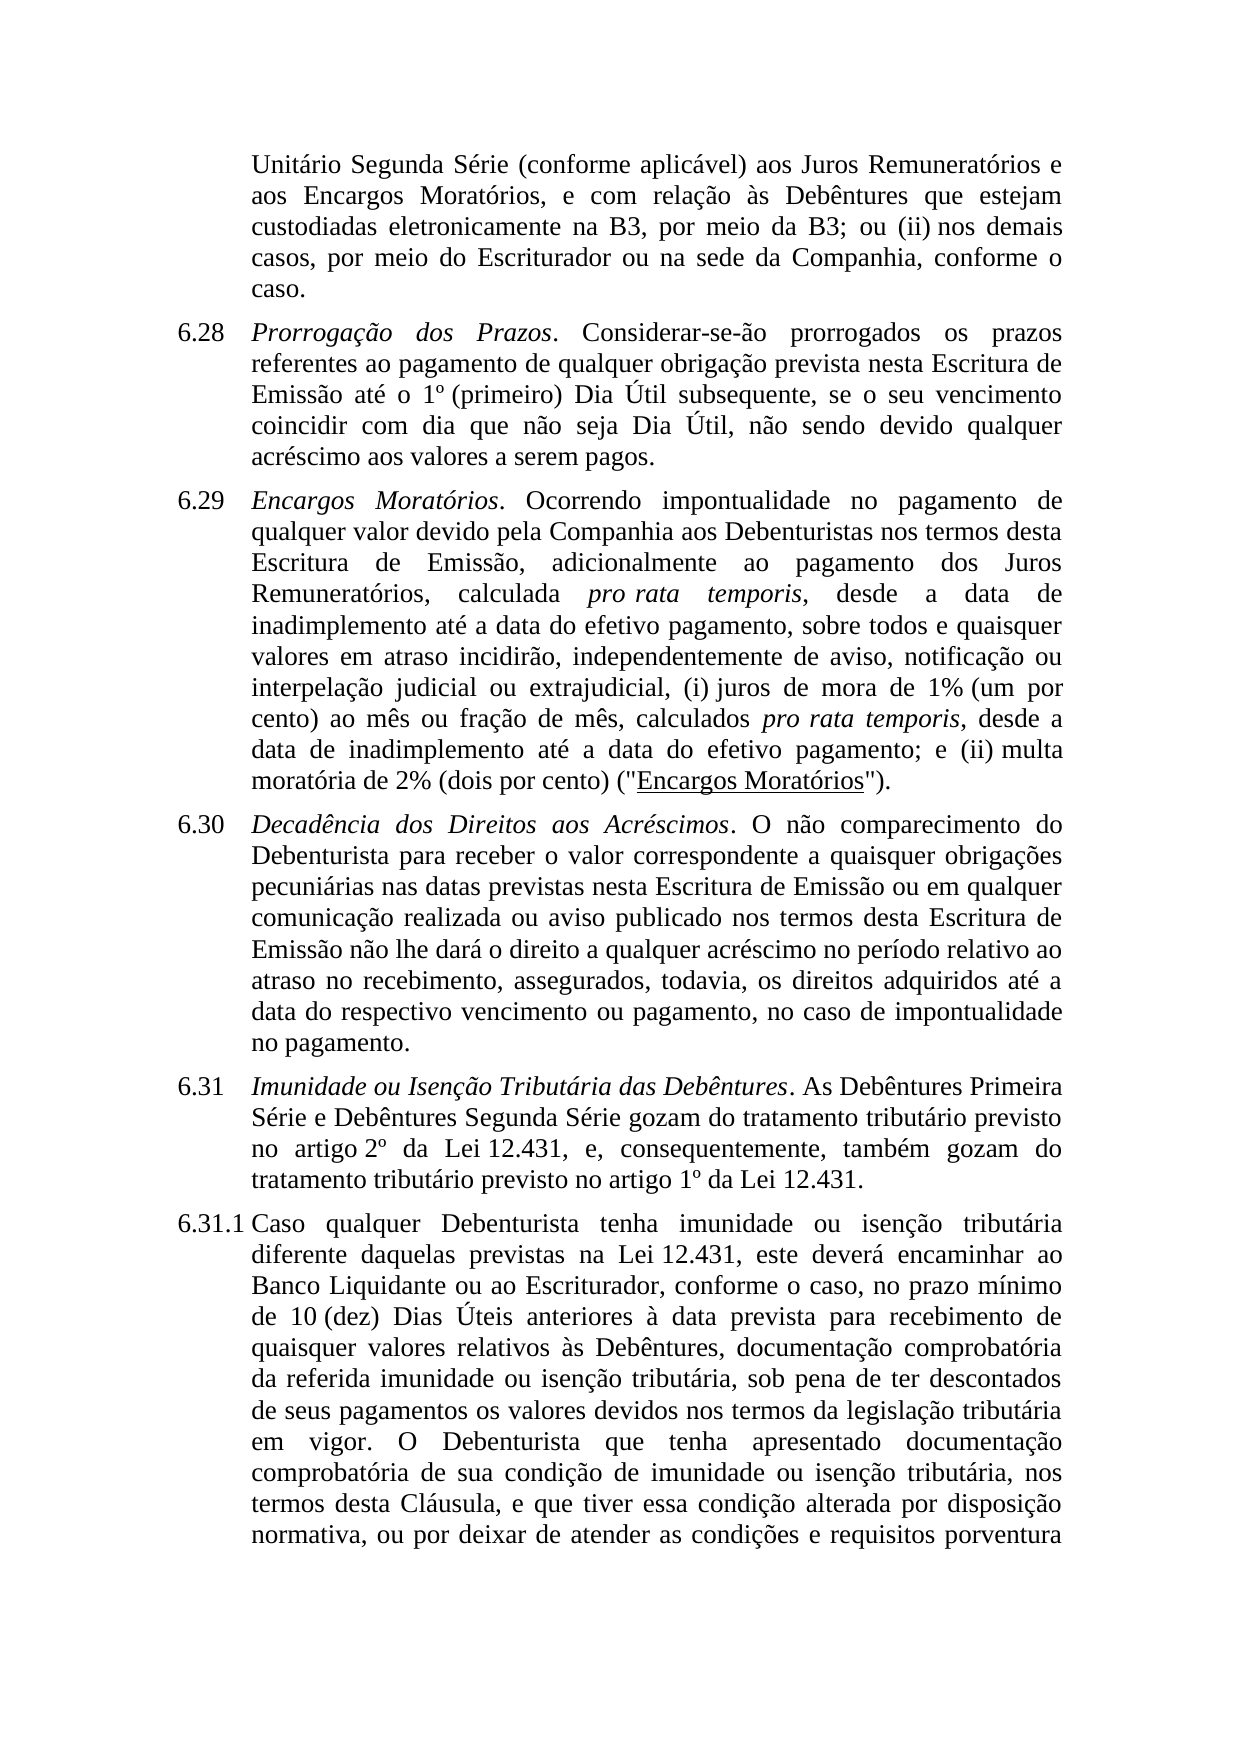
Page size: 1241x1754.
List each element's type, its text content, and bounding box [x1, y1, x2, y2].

list Encargos Moratórios. Ocorrendo impontualidade no pagamento de qualquer valor devido pela Companhia aos Debenturistas nos termos desta Escritura de Emissão, adicionalmente ao pagamento dos Juros Remuneratórios, calculada pro rata temporis, desde a data de inadimplemento até a data do efetivo pagamento, sobre todos e quaisquer valores em atraso incidirão, independentemente de aviso, notificação ou interpelação judicial ou extrajudicial, (i) juros de mora de 1% (um por cento) ao mês ou fração de mês, calculados pro rata temporis, desde a data de inadimplemento até a data do efetivo pagamento; e (ii) multa moratória de 2% (dois por cento) ("Encargos Moratórios"). [177, 484, 1063, 796]
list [177, 1207, 1063, 1549]
list Decadência dos Direitos aos Acréscimos. O não comparecimento do Debenturista para receber o valor correspondente a quaisquer obrigações pecuniárias nas datas previstas nesta Escritura de Emissão ou em qualquer comunicação realizada ou aviso publicado nos termos desta Escritura de Emissão não lhe dará o direito a qualquer acréscimo no período relativo ao atraso no recebimento, assegurados, todavia, os direitos adquiridos até a data do respectivo vencimento ou pagamento, no caso de impontualidade no pagamento. [177, 808, 1063, 1057]
list Prorrogação dos Prazos. Considerar-se-ão prorrogados os prazos referentes ao pagamento de qualquer obrigação prevista nesta Escritura de Emissão até o 1º (primeiro) Dia Útil subsequente, se o seu vencimento coincidir com dia que não seja Dia Útil, não sendo devido qualquer acréscimo aos valores a serem pagos. [177, 316, 1063, 472]
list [177, 148, 1063, 303]
list Imunidade ou Isenção Tributária das Debêntures. As Debêntures Primeira Série e Debêntures Segunda Série gozam do tratamento tributário previsto no artigo 2º da Lei 12.431, e, consequentemente, também gozam do tratamento tributário previsto no artigo 1º da Lei 12.431. [177, 1070, 1063, 1194]
